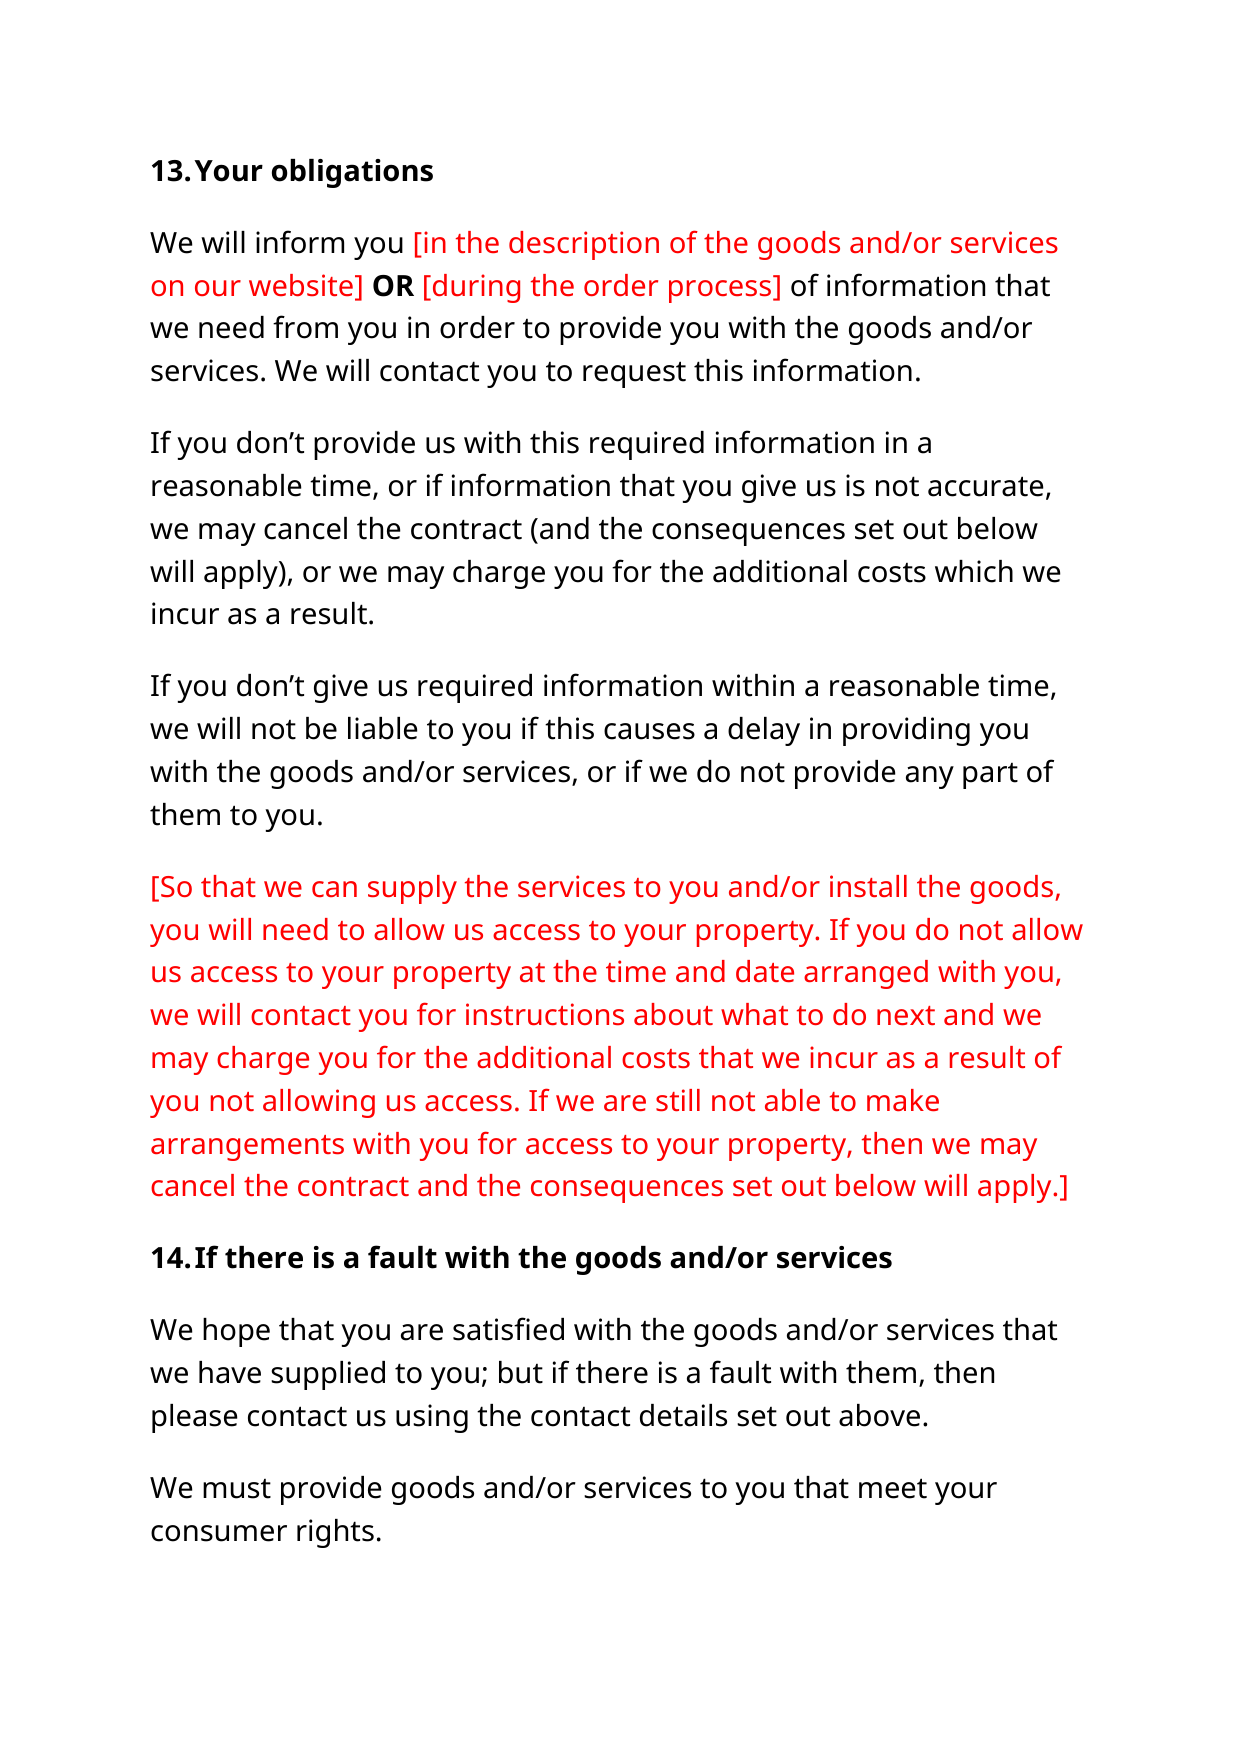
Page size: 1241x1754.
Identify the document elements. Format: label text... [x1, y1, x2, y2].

text If you don’t provide us with this required information in a reasonable time, or if information that you give us is not accurate, we may cancel the contract (and the consequences set out below will apply), or we may charge you for the additional costs which we incur as a result. [150, 422, 1090, 633]
text [So that we can supply the services to you and/or install the goods, you will need to allow us access to your property. If you do not allow us access to your property at the time and date arranged with you, we will contact you for instructions about what to do next and we may charge you for the additional costs that we incur as a result of you not allowing us access. If we are still not able to make arrangements with you for access to your property, then we may cancel the contract and the consequences set out below will apply.] [150, 866, 1090, 1205]
text If you don’t give us required information within a reasonable time, we will not be liable to you if this causes a delay in providing you with the goods and/or services, or if we do not provide any part of them to you. [150, 666, 1090, 834]
text We must provide goods and/or services to you that meet your consumer rights. [150, 1467, 1090, 1550]
list Your obligations [150, 150, 1090, 190]
text We will inform you [in the description of the goods and/or services on our website] OR [during the order process] of information that we need from you in order to provide you with the goods and/or services. We will contact you to request this information. [150, 222, 1090, 390]
list If there is a fault with the goods and/or services [150, 1238, 1090, 1277]
text We hope that you are satisfied with the goods and/or services that we have supplied to you; but if there is a fault with them, then please contact us using the contact details set out above. [150, 1310, 1090, 1435]
